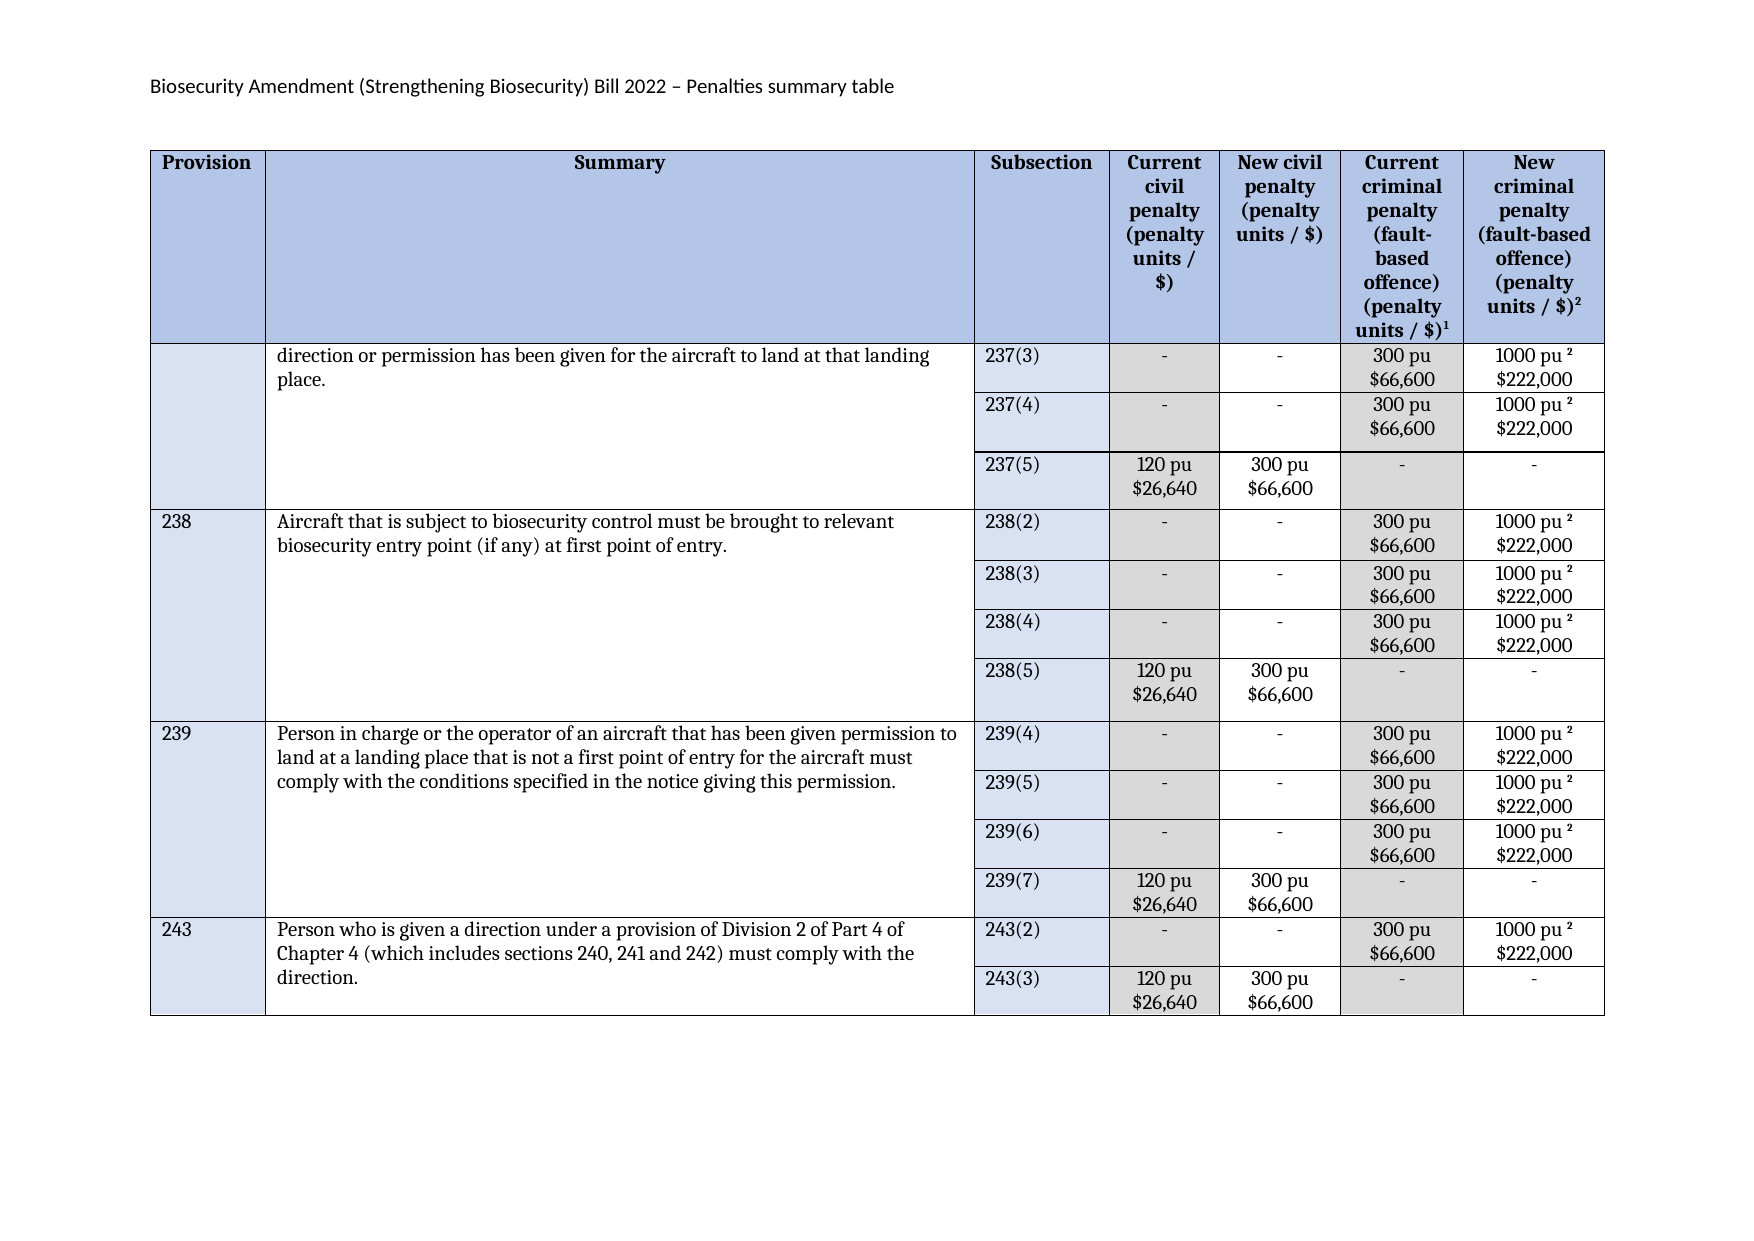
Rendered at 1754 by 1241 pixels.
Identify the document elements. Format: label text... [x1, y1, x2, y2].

table_cell - [1220, 820, 1340, 868]
table_cell 120 pu $26,640 [1110, 967, 1219, 1014]
table_header Summary [266, 151, 974, 343]
table_cell - [1464, 967, 1604, 1014]
table_cell 120 pu $26,640 [1110, 453, 1219, 509]
table_cell 300 pu $66,600 [1341, 918, 1463, 966]
table_cell 120 pu $26,640 [1110, 659, 1219, 721]
table_cell 239(6) [975, 820, 1109, 868]
table_cell 300 pu $66,600 [1341, 561, 1463, 609]
table_header New criminal penalty (fault-based offence) (penalty units / $)2 [1464, 151, 1604, 343]
table_cell 1000 pu 2 $222,000 [1464, 610, 1604, 658]
table_cell - [1220, 561, 1340, 609]
table_cell 237 [151, 344, 265, 509]
table_cell 237(3) [975, 344, 1109, 392]
table_header Current criminal penalty (fault-based offence) (penalty units / $)1 [1341, 151, 1463, 343]
table_cell - [1341, 869, 1463, 917]
table_cell Person who is given a direction under a provision of Division 2 of Part 4 of Chapter 4 (which includes sections 240, 241 and 242) must comply with the direction. [266, 918, 974, 1014]
table_cell 1000 pu 2 $222,000 [1464, 722, 1604, 770]
table_cell 120 pu $26,640 [1110, 869, 1219, 917]
table_cell 1000 pu 2 $222,000 [1464, 510, 1604, 560]
table_cell 300 pu $66,600 [1341, 510, 1463, 560]
table_cell 1000 pu 2 $222,000 [1464, 393, 1604, 451]
table_cell 300 pu $66,600 [1341, 722, 1463, 770]
table_cell - [1220, 771, 1340, 819]
table_header Subsection [975, 151, 1109, 343]
table_cell 243 [151, 918, 265, 1014]
table_cell - [1110, 918, 1219, 966]
table_cell 1000 pu 2 $222,000 [1464, 561, 1604, 609]
table_cell 239(5) [975, 771, 1109, 819]
table_cell - [1220, 344, 1340, 392]
table_cell 237(5) [975, 453, 1109, 509]
table_cell 238(2) [975, 510, 1109, 560]
table_cell 238(4) [975, 610, 1109, 658]
table_cell 243(3) [975, 967, 1109, 1014]
table_cell - [1220, 393, 1340, 451]
table_cell - [1341, 967, 1463, 1014]
table_cell 1000 pu 2 $222,000 [1464, 344, 1604, 392]
table_cell Aircraft that is subject to biosecurity control must be brought to relevant biosecurity entry point (if any) at first point of entry. [266, 510, 974, 721]
table_cell - [1341, 659, 1463, 721]
table_cell - [1220, 918, 1340, 966]
table_cell 237(4) [975, 393, 1109, 451]
table_cell - [1341, 453, 1463, 509]
table_cell 300 pu $66,600 [1341, 344, 1463, 392]
table_cell 243(2) [975, 918, 1109, 966]
table_cell 1000 pu 2 $222,000 [1464, 820, 1604, 868]
table_cell - [1110, 510, 1219, 560]
table_cell 238 [151, 510, 265, 721]
table_cell - [1110, 393, 1219, 451]
table_cell 239 [151, 722, 265, 917]
table_cell 300 pu $66,600 [1341, 820, 1463, 868]
table_cell - [1464, 453, 1604, 509]
table_cell - [1110, 771, 1219, 819]
table_header Provision [151, 151, 265, 343]
table_cell - [1220, 510, 1340, 560]
table_cell - [1110, 344, 1219, 392]
table_cell - [1110, 722, 1219, 770]
table_cell 1000 pu 2 $222,000 [1464, 918, 1604, 966]
table_header Current civil penalty (penalty units / $) [1110, 151, 1219, 343]
table_cell 300 pu $66,600 [1220, 659, 1340, 721]
table_cell 1000 pu 2 $222,000 [1464, 771, 1604, 819]
table_cell 300 pu $66,600 [1220, 967, 1340, 1014]
table_cell Person in charge or the operator of an aircraft that has been given permission to land at a landing place that is not a first point of entry for the aircraft must comply with the conditions specified in the notice giving this permission. [266, 722, 974, 917]
table_cell - [1110, 610, 1219, 658]
table_cell - [1110, 561, 1219, 609]
table_header New civil penalty (penalty units / $) [1220, 151, 1340, 343]
table_cell - [1464, 659, 1604, 721]
table_cell 300 pu $66,600 [1220, 453, 1340, 509]
table_cell 300 pu $66,600 [1341, 771, 1463, 819]
table_cell - [1110, 820, 1219, 868]
table_cell 238(3) [975, 561, 1109, 609]
table_cell 300 pu $66,600 [1341, 393, 1463, 451]
table_cell 239(4) [975, 722, 1109, 770]
table_cell - [1220, 722, 1340, 770]
table_cell 300 pu $66,600 [1341, 610, 1463, 658]
table_cell - [1464, 869, 1604, 917]
table_cell - [1220, 610, 1340, 658]
table_cell 238(5) [975, 659, 1109, 721]
table_cell 300 pu $66,600 [1220, 869, 1340, 917]
table_cell 239(7) [975, 869, 1109, 917]
